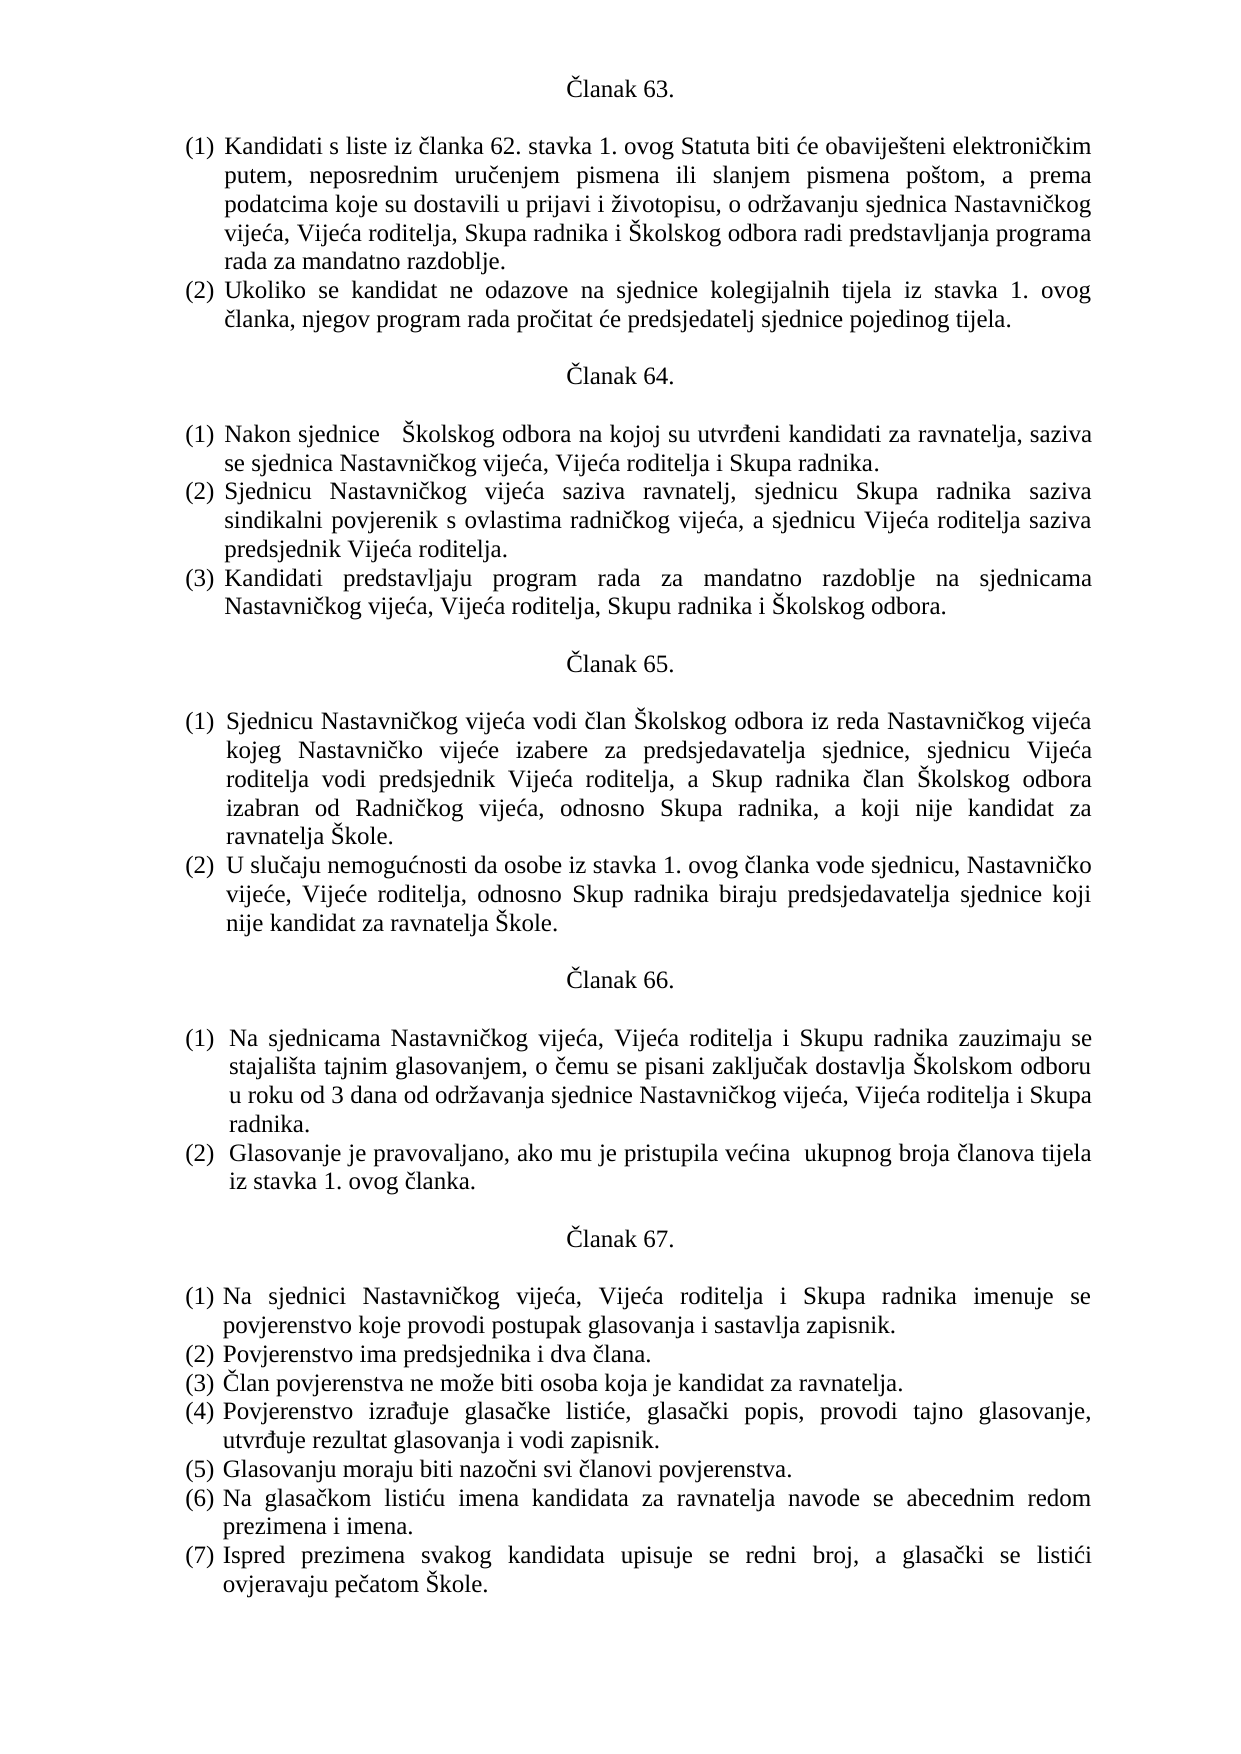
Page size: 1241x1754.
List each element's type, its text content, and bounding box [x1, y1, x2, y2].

list Ispred prezimena svakog kandidata upisuje se redni broj, a glasački se listići ovjeravaju pečatom Škole. [185, 1540, 1093, 1598]
list Na glasačkom listiću imena kandidata za ravnatelja navode se abecednim redom prezimena i imena. [185, 1483, 1093, 1540]
list Ukoliko se kandidat ne odazove na sjednice kolegijalnih tijela iz stavka 1. ovog članka, njegov program rada pročitat će predsjedatelj sjednice pojedinog tijela. [185, 275, 1093, 333]
list Glasovanje je pravovaljano, ako mu je pristupila većina ukupnog broja članova tijela iz stavka 1. ovog članka. [185, 1138, 1093, 1195]
list Povjerenstvo izrađuje glasačke listiće, glasački popis, provodi tajno glasovanje, utvrđuje rezultat glasovanja i vodi zapisnik. [185, 1396, 1093, 1454]
list Kandidati predstavljaju program rada za mandatno razdoblje na sjednicama Nastavničkog vijeća, Vijeća roditelja, Skupu radnika i Školskog odbora. [185, 563, 1093, 620]
list Na sjednicama Nastavničkog vijeća, Vijeća roditelja i Skupu radnika zauzimaju se stajališta tajnim glasovanjem, o čemu se pisani zaključak dostavlja Školskom odboru u roku od 3 dana od održavanja sjednice Nastavničkog vijeća, Vijeća roditelja i Skupa radnika. [185, 1023, 1093, 1138]
list Sjednicu Nastavničkog vijeća vodi član Školskog odbora iz reda Nastavničkog vijeća kojeg Nastavničko vijeće izabere za predsjedavatelja sjednice, sjednicu Vijeća roditelja vodi predsjednik Vijeća roditelja, a Skup radnika član Školskog odbora izabran od Radničkog vijeća, odnosno Skupa radnika, a koji nije kandidat za ravnatelja Škole. [185, 706, 1093, 850]
text Članak 66. [148, 965, 1093, 994]
list Član povjerenstva ne može biti osoba koja je kandidat za ravnatelja. [185, 1368, 1093, 1396]
list Povjerenstvo ima predsjednika i dva člana. [185, 1339, 1093, 1368]
list Nakon sjednice Školskog odbora na kojoj su utvrđeni kandidati za ravnatelja, saziva se sjednica Nastavničkog vijeća, Vijeća roditelja i Skupa radnika. [185, 419, 1093, 476]
list Na sjednici Nastavničkog vijeća, Vijeća roditelja i Skupa radnika imenuje se povjerenstvo koje provodi postupak glasovanja i sastavlja zapisnik. [185, 1281, 1093, 1339]
list U slučaju nemogućnosti da osobe iz stavka 1. ovog članka vode sjednicu, Nastavničko vijeće, Vijeće roditelja, odnosno Skup radnika biraju predsjedavatelja sjednice koji nije kandidat za ravnatelja Škole. [185, 850, 1093, 936]
text Članak 67. [148, 1224, 1093, 1253]
text Članak 65. [148, 649, 1093, 678]
list Sjednicu Nastavničkog vijeća saziva ravnatelj, sjednicu Skupa radnika saziva sindikalni povjerenik s ovlastima radničkog vijeća, a sjednicu Vijeća roditelja saziva predsjednik Vijeća roditelja. [185, 476, 1093, 563]
list Kandidati s liste iz članka 62. stavka 1. ovog Statuta biti će obaviješteni elektroničkim putem, neposrednim uručenjem pismena ili slanjem pismena poštom, a prema podatcima koje su dostavili u prijavi i životopisu, o održavanju sjednica Nastavničkog vijeća, Vijeća roditelja, Skupa radnika i Školskog odbora radi predstavljanja programa rada za mandatno razdoblje. [185, 131, 1093, 275]
text Članak 63. [148, 74, 1093, 103]
list Glasovanju moraju biti nazočni svi članovi povjerenstva. [185, 1454, 1093, 1483]
text Članak 64. [148, 361, 1093, 390]
